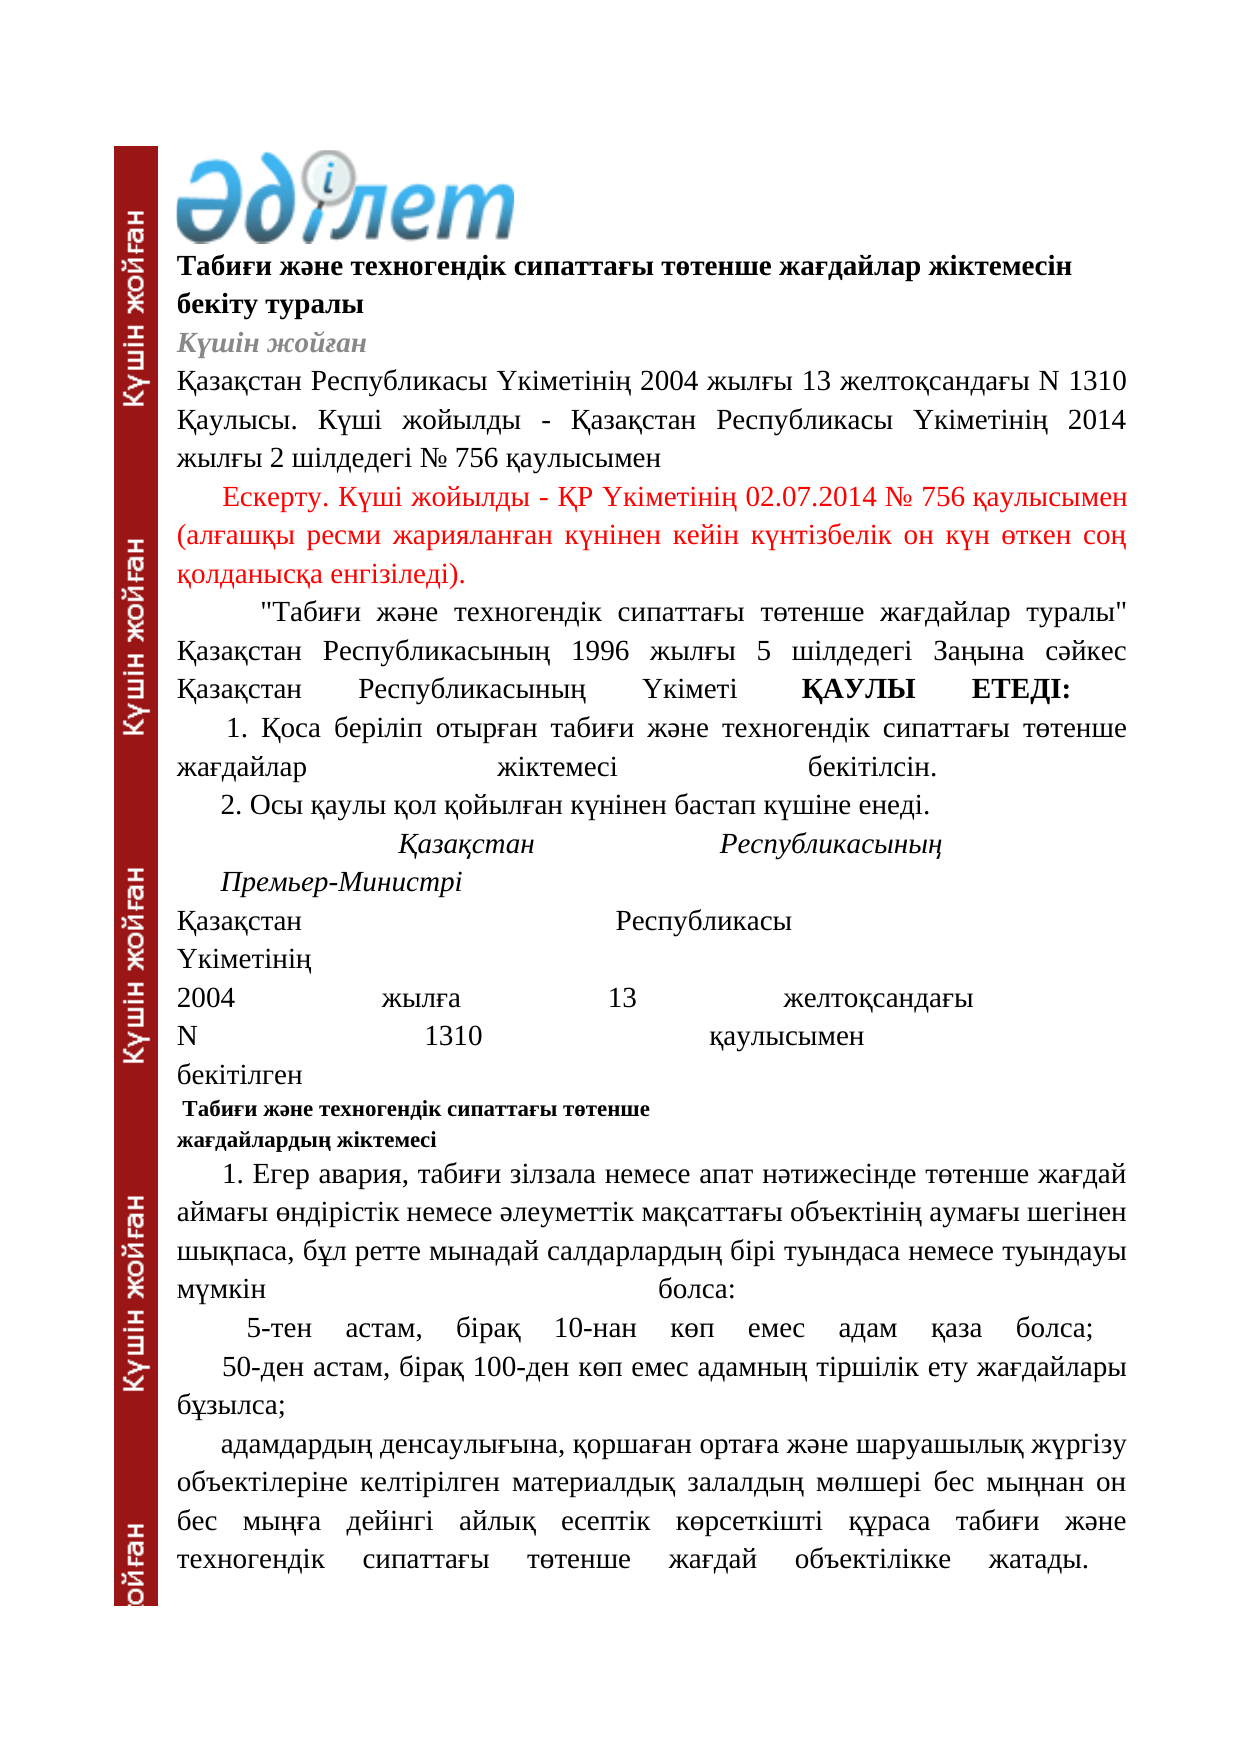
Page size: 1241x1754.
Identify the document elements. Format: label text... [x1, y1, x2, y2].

picture [114, 1091, 158, 1096]
picture [114, 146, 158, 248]
text Қазақстан Республикасының Премьер-Министрі [112, 826, 1128, 898]
text Күшін жойған [112, 325, 1128, 358]
picture [114, 589, 158, 594]
text Қазақстан Республикасы Үкiметiнiң 2004 жылға 13 желтоқсандағы N 1310 қаулысымен бекiтілген [112, 903, 1128, 1091]
picture [114, 1575, 158, 1606]
picture [114, 474, 158, 479]
text Табиғи және техногендiк сипаттағы төтенше жағдайлар жiктемесiн бекiту туралы [112, 248, 1128, 320]
text Табиғи және техногендiк сипаттағы төтенше жағдайлардың жiктемесi [112, 1096, 1128, 1152]
picture [176, 150, 515, 244]
text Ескерту. Күші жойылды - ҚР Үкіметінің 02.07.2014 № 756 қаулысымен (алғашқы ресми жарияланған күнінен кейін күнтізбелік он күн өткен соң қолданысқа енгізіледі). [112, 479, 1128, 589]
picture [114, 821, 158, 826]
picture [114, 320, 158, 325]
picture [114, 1152, 158, 1156]
picture [114, 358, 158, 363]
text Қазақстан Республикасы Үкіметінің 2004 жылғы 13 желтоқсандағы N 1310 Қаулысы. Күші жойылды - Қазақстан Республикасы Үкіметінің 2014 жылғы 2 шілдедегі № 756 қаулысымен [112, 363, 1128, 474]
text "Табиғи және техногендiк сипаттағы төтенше жағдайлар туралы" Қазақстан Республикасының 1996 жылғы 5 шiлдедегi Заңына сәйкес Қазақстан Республикасының Үкiметi ҚАУЛЫ ЕТЕДI: 1. Қоса берiлiп отырған табиғи және техногендiк сипаттағы төтенше жағдайлар жiктемесi бекiтiлсiн. 2. Осы қаулы қол қойылған күнiнен бастап күшiне енедi. [112, 594, 1128, 821]
picture [114, 898, 158, 903]
